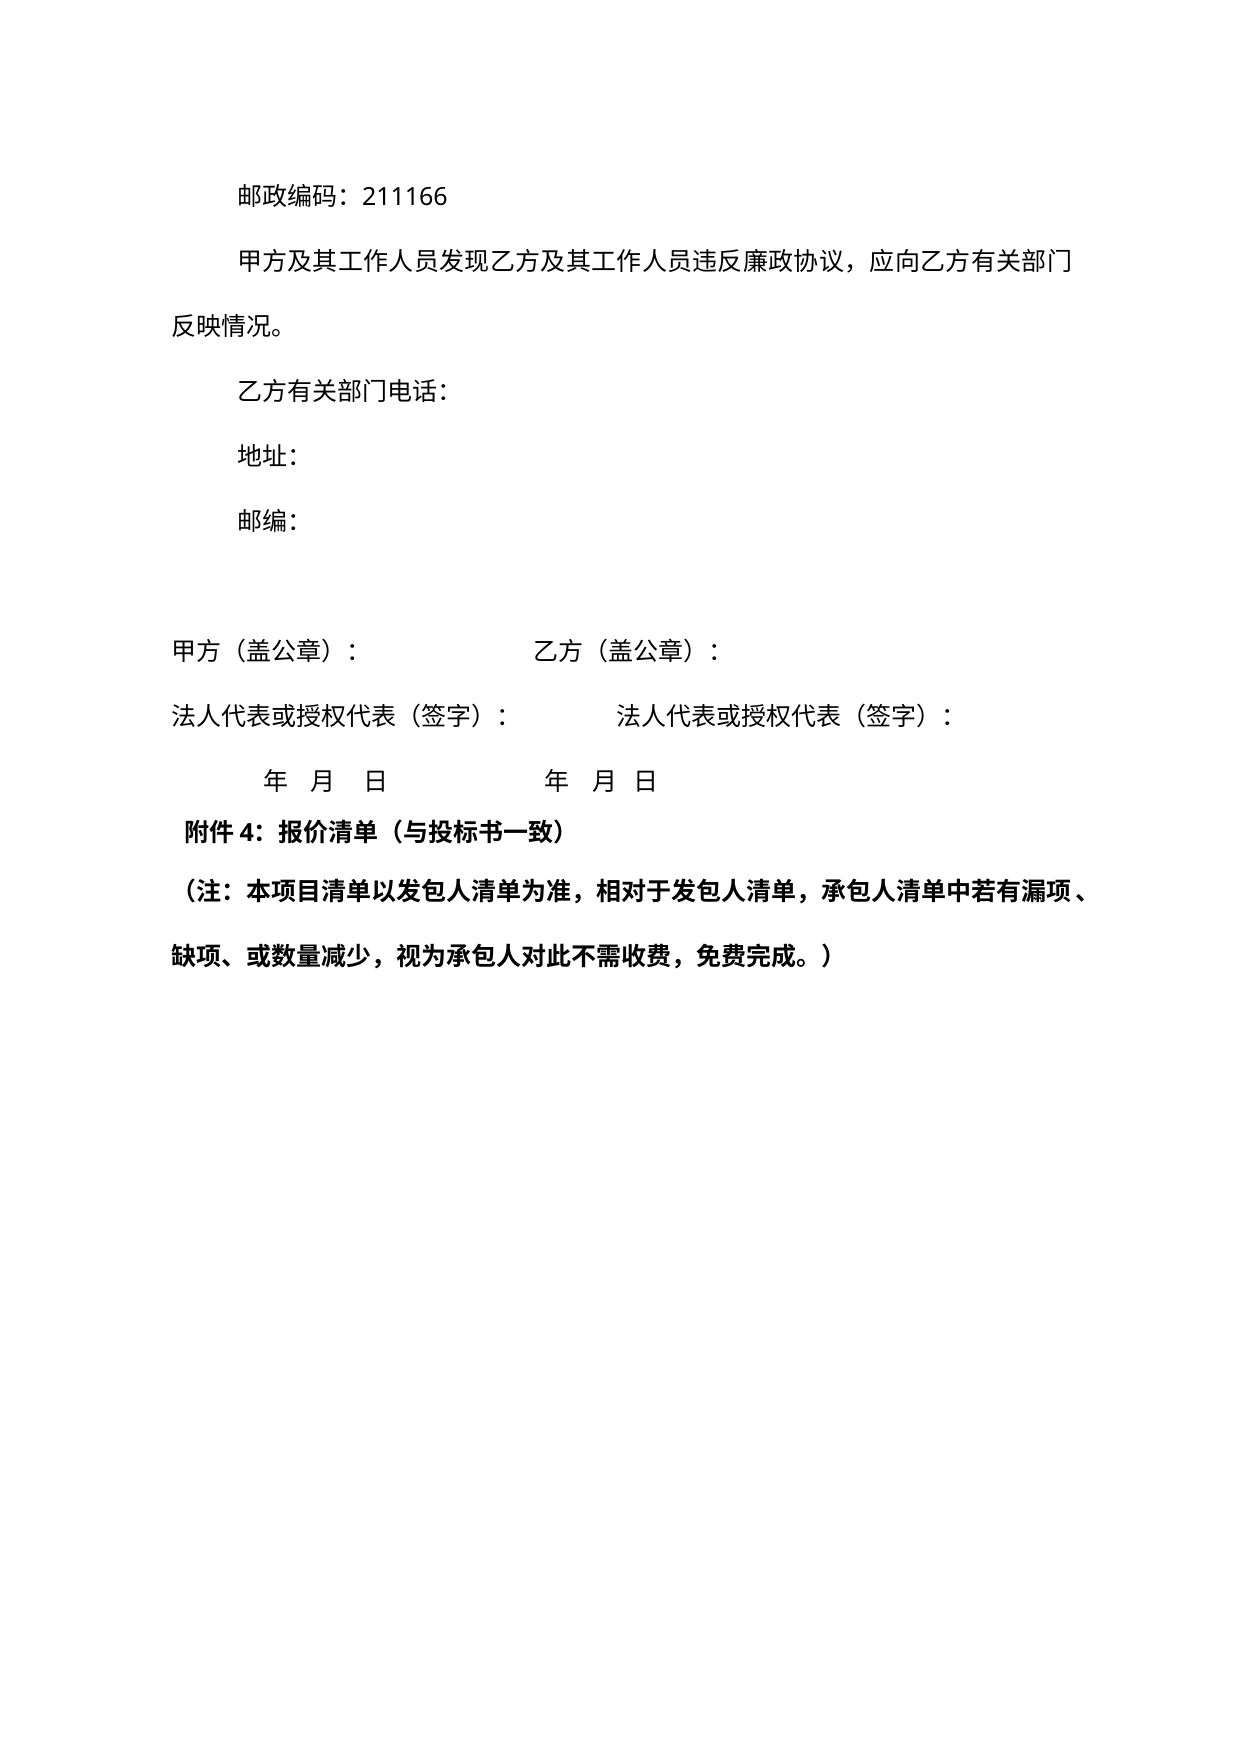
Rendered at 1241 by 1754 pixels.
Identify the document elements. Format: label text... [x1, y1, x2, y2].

text 邮编： [171, 487, 1075, 552]
text 邮政编码：211166 [171, 162, 1075, 227]
text 乙方有关部门电话： [171, 357, 1075, 422]
text 地址： [171, 422, 1075, 487]
text （注：本项目清单以发包人清单为准，相对于发包人清单，承包人清单中若有漏项、缺项、或数量减少，视为承包人对此不需收费，免费完成。） [171, 857, 1075, 987]
text 年 月 日 年 月 日 [171, 747, 1075, 812]
text 附件4：报价清单（与投标书一致） [171, 812, 1075, 848]
text 法人代表或授权代表（签字）： 法人代表或授权代表（签字）： [171, 682, 1075, 747]
text 甲方（盖公章）： 乙方（盖公章）： [171, 617, 1075, 682]
text 甲方及其工作人员发现乙方及其工作人员违反廉政协议，应向乙方有关部门反映情况。 [171, 227, 1075, 357]
